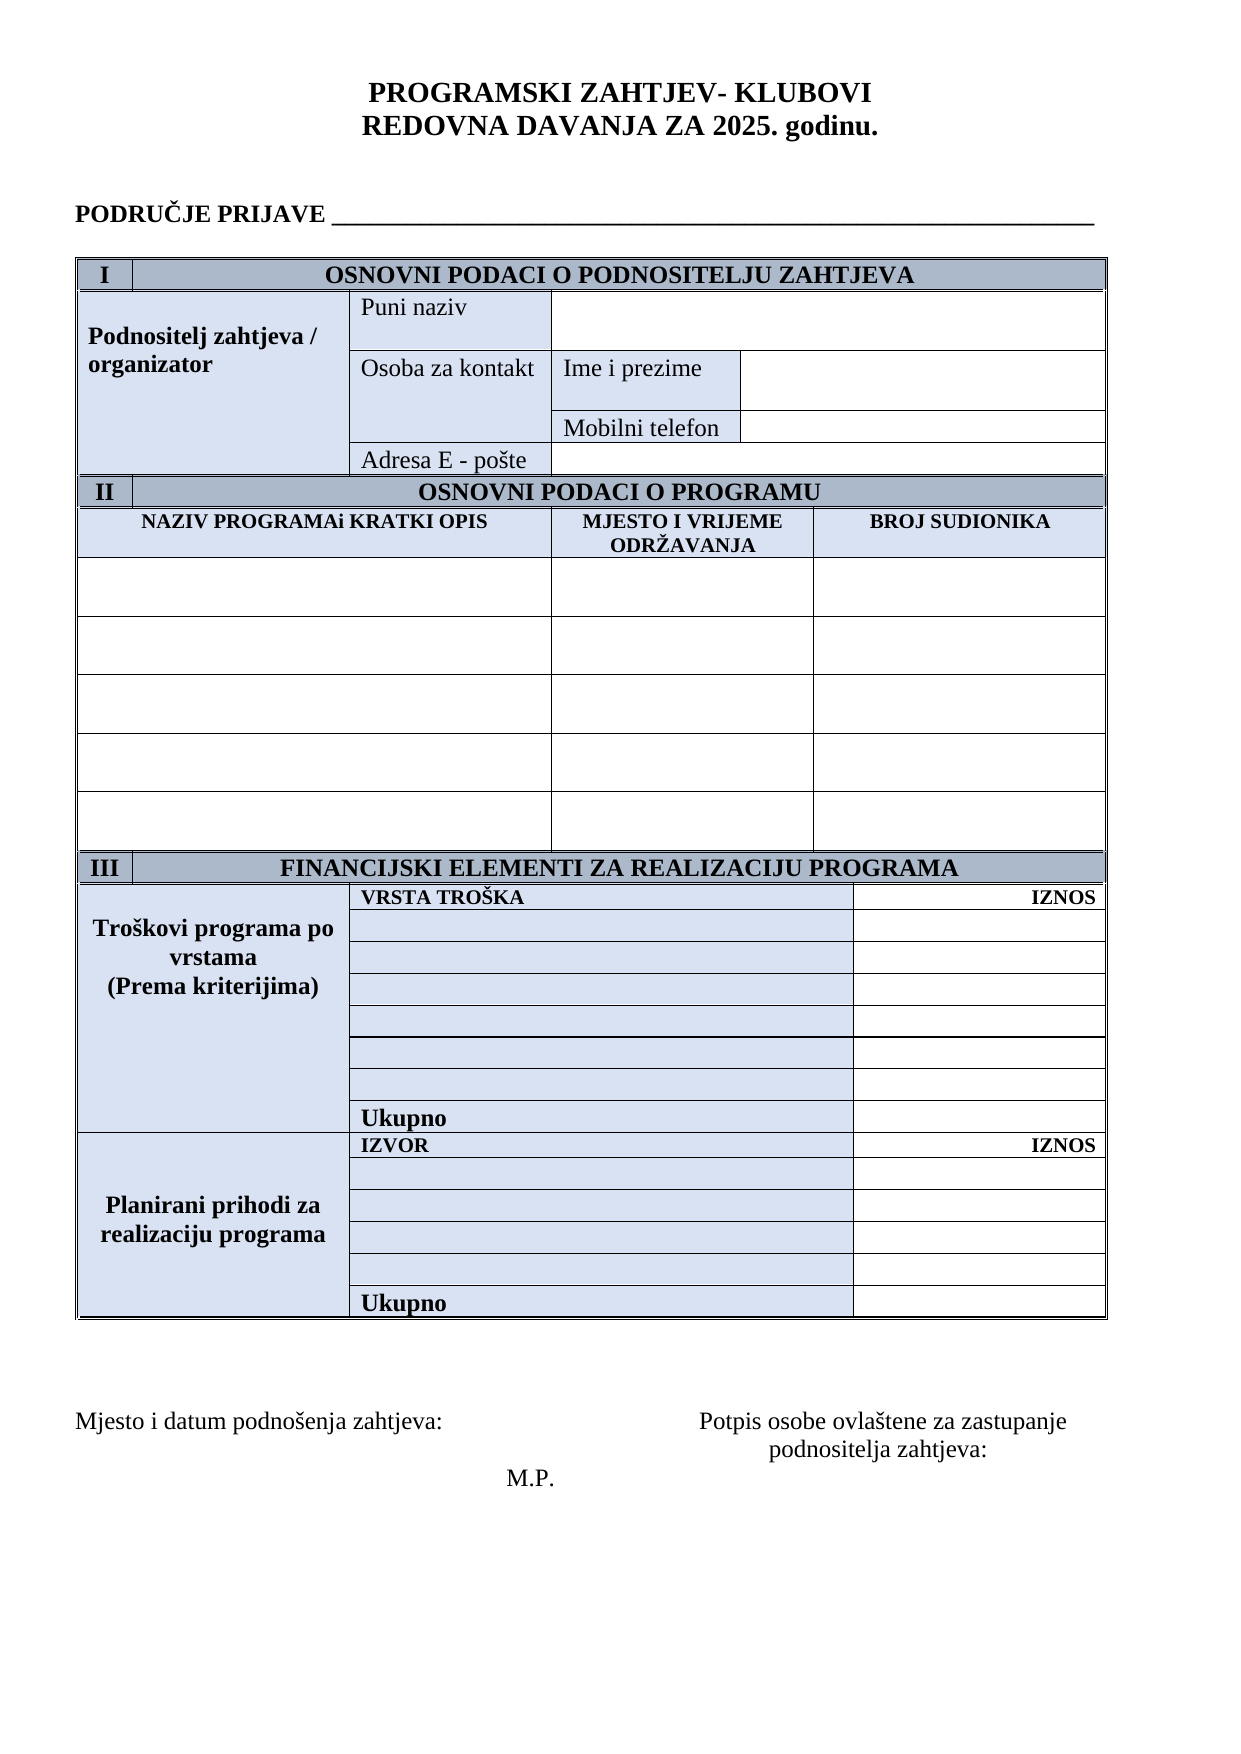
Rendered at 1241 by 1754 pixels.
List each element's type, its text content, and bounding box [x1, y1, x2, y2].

text PROGRAMSKI ZAHTJEV- KLUBOVI [75, 75, 1165, 108]
text Mjesto i datum podnošenja zahtjeva: Potpis osobe ovlaštene za zastupanje [75, 1406, 1165, 1434]
table_cell [854, 1038, 1105, 1068]
table_cell [814, 675, 1105, 733]
table_cell [552, 443, 1105, 474]
table_cell IZVOR [350, 1133, 853, 1157]
table_cell [350, 1254, 853, 1284]
table_cell [854, 1254, 1105, 1284]
table_cell OSNOVNI PODACI O PROGRAMU [133, 474, 1107, 506]
table_cell [814, 734, 1105, 791]
table_cell [350, 1222, 853, 1253]
table_cell Planirani prihodi za realizaciju programa [78, 1133, 349, 1316]
table_cell [78, 792, 551, 850]
table_cell BROJ SUDIONIKA [814, 506, 1105, 557]
table_cell Mobilni telefon [552, 411, 740, 442]
table_cell Podnositelj zahtjeva / organizator [77, 289, 349, 474]
table_cell VRSTA TROŠKA [350, 885, 853, 909]
table_cell [350, 942, 853, 973]
table_cell [854, 910, 1105, 941]
table_cell [78, 617, 551, 674]
text M.P. [75, 1463, 1165, 1492]
table_cell [814, 558, 1105, 616]
table_cell [854, 974, 1105, 1004]
table_cell II [77, 474, 132, 506]
table_cell [814, 617, 1105, 674]
table_cell [350, 1069, 853, 1100]
table_header I [78, 260, 132, 289]
table_cell [350, 1158, 853, 1189]
table_cell [350, 1190, 853, 1221]
table_cell IZNOS [854, 882, 1105, 909]
table_cell [78, 734, 551, 791]
table_cell [854, 1006, 1105, 1036]
table_cell [552, 792, 813, 850]
table_cell Ukupno [350, 1286, 853, 1316]
table_cell Puni naziv [350, 292, 551, 349]
table_cell [552, 734, 813, 791]
table_cell [741, 411, 1105, 442]
table_cell [854, 1190, 1105, 1221]
table_cell [552, 289, 1107, 349]
table_cell [552, 617, 813, 674]
table_cell [350, 1006, 853, 1036]
table_cell [552, 675, 813, 733]
table_cell [854, 1222, 1105, 1253]
table_cell [350, 974, 853, 1004]
table_cell [78, 558, 551, 616]
table_cell [854, 1286, 1105, 1316]
table_cell [854, 1069, 1105, 1100]
table_cell Ime i prezime [552, 351, 740, 410]
text REDOVNA DAVANJA ZA 2025. godinu. [75, 108, 1165, 142]
table_cell MJESTO I VRIJEME ODRŽAVANJA [552, 509, 813, 557]
table_cell FINANCIJSKI ELEMENTI ZA REALIZACIJU PROGRAMA [133, 850, 1105, 882]
table_cell [350, 910, 853, 941]
table_cell [854, 942, 1105, 973]
table_cell NAZIV PROGRAMAi KRATKI OPIS [78, 506, 551, 557]
table_cell [854, 1101, 1105, 1132]
table_cell Troškovi programa po vrstama (Prema kriterijima) [78, 882, 349, 1132]
table_cell [741, 351, 1105, 410]
table_cell [552, 558, 813, 616]
table_cell IZNOS [854, 1133, 1105, 1157]
table_cell [814, 792, 1105, 850]
table_header OSNOVNI PODACI O PODNOSITELJU ZAHTJEVA [133, 260, 1105, 289]
table_cell Ukupno [350, 1101, 853, 1132]
table_cell Adresa E - pošte [350, 443, 551, 474]
table_cell [854, 1158, 1105, 1189]
table_cell [350, 1038, 853, 1068]
table_cell III [78, 850, 132, 882]
table_cell Osoba za kontakt [350, 351, 551, 442]
table_cell [78, 675, 551, 733]
text PODRUČJE PRIJAVE _____________________________________________________________ [75, 171, 1165, 228]
text podnositelja zahtjeva: [75, 1434, 1165, 1463]
